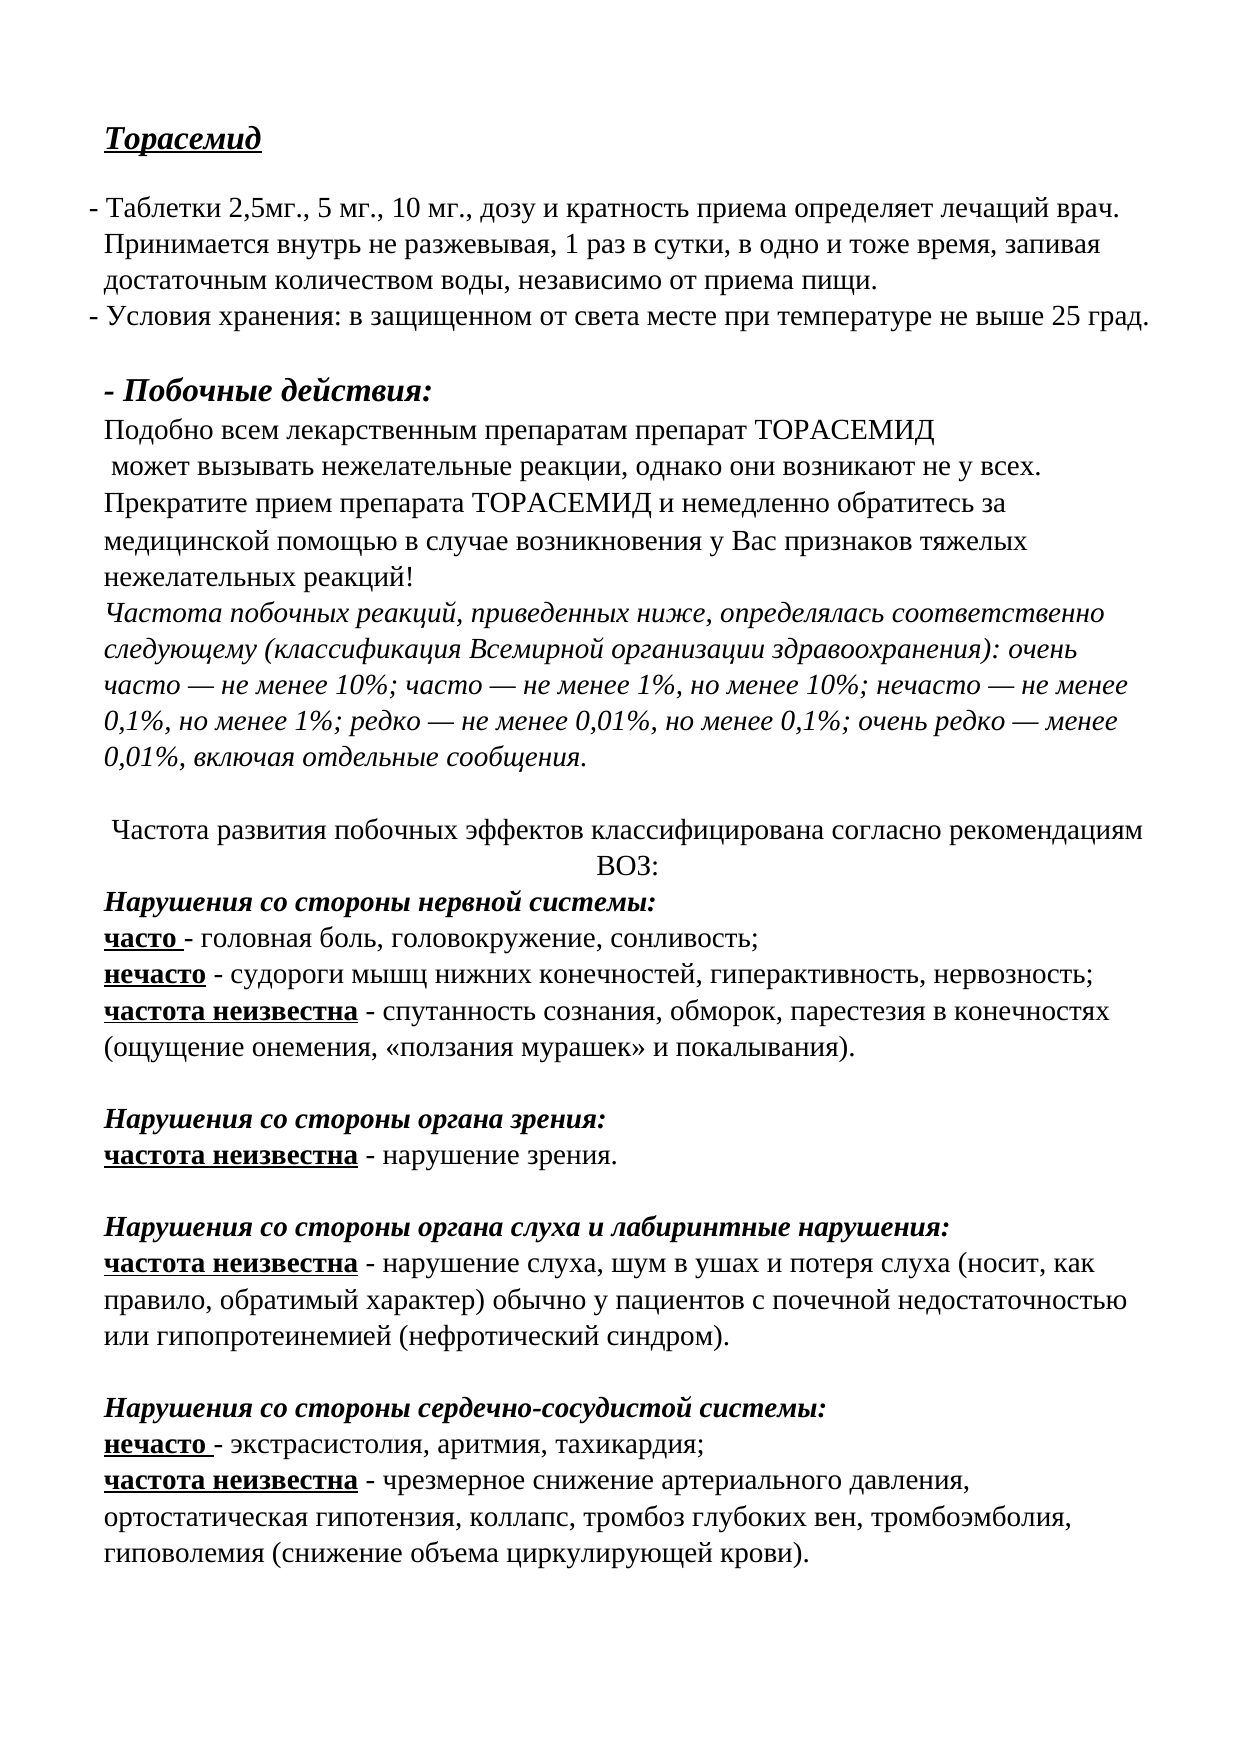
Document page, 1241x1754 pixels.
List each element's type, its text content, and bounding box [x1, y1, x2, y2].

text частота неизвестна - чрезмерное снижение артериального давления, ортостатическая гипотензия, коллапс, тромбоз глубоких вен, тромбоэмболия, гиповолемия (снижение объема циркулирующей крови). [103, 1462, 1152, 1568]
text Нарушения со стороны органа слуха и лабиринтные нарушения: [103, 1209, 1152, 1243]
text Нарушения со стороны органа зрения: [103, 1101, 1152, 1134]
text Нарушения со стороны сердечно-сосудистой системы: [103, 1390, 1152, 1424]
text - Условия хранения: в защищенном от света месте при температуре не выше 25 град. [89, 298, 1152, 332]
text может вызывать нежелательные реакции, однако они возникают не у всех. Прекратите прием препарата ТОРАСЕМИД и немедленно обратитесь за медицинской помощью в случае возникновения у Вас признаков тяжелых нежелательных реакций! [103, 448, 1152, 592]
text частота неизвестна - нарушение зрения. [103, 1137, 1152, 1171]
text нечасто - судороги мышц нижних конечностей, гиперактивность, нервозность; [103, 956, 1152, 990]
text Нарушения со стороны нервной системы: [103, 884, 1152, 918]
text нечасто - экстрасистолия, аритмия, тахикардия; [103, 1426, 1152, 1460]
text Частота развития побочных эффектов классифицирована согласно рекомендациям ВОЗ: [103, 812, 1152, 882]
text часто - головная боль, головокружение, сонливость; [103, 920, 1152, 954]
text Частота побочных реакций, приведенных ниже, определялась соответственно следующему (классификация Всемирной организации здравоохранения): очень часто — не менее 10%; часто — не менее 1%, но менее 10%; нечасто — не менее 0,1%, но менее 1%; редко — не менее 0,01%, но менее 0,1%; очень редко — менее 0,01%, включая отдельные сообщения. [103, 595, 1152, 773]
text Торасемид [103, 118, 1152, 156]
text - Побочные действия: [103, 370, 1152, 409]
text частота неизвестна - нарушение слуха, шум в ушах и потеря слуха (носит, как правило, обратимый характер) обычно у пациентов с почечной недостаточностью или гипопротеинемией (нефротический синдром). [103, 1246, 1152, 1351]
text - Таблетки 2,5мг., 5 мг., 10 мг., дозу и кратность приема определяет лечащий врач. Принимается внутрь не разжевывая, 1 раз в сутки, в одно и тоже время, запивая достаточным количеством воды, независимо от приема пищи. [89, 190, 1152, 296]
text Подобно всем лекарственным препаратам препарат ТОРАСЕМИД [103, 412, 1152, 445]
text частота неизвестна - спутанность сознания, обморок, парестезия в конечностях (ощущение онемения, «ползания мурашек» и покалывания). [103, 993, 1152, 1062]
